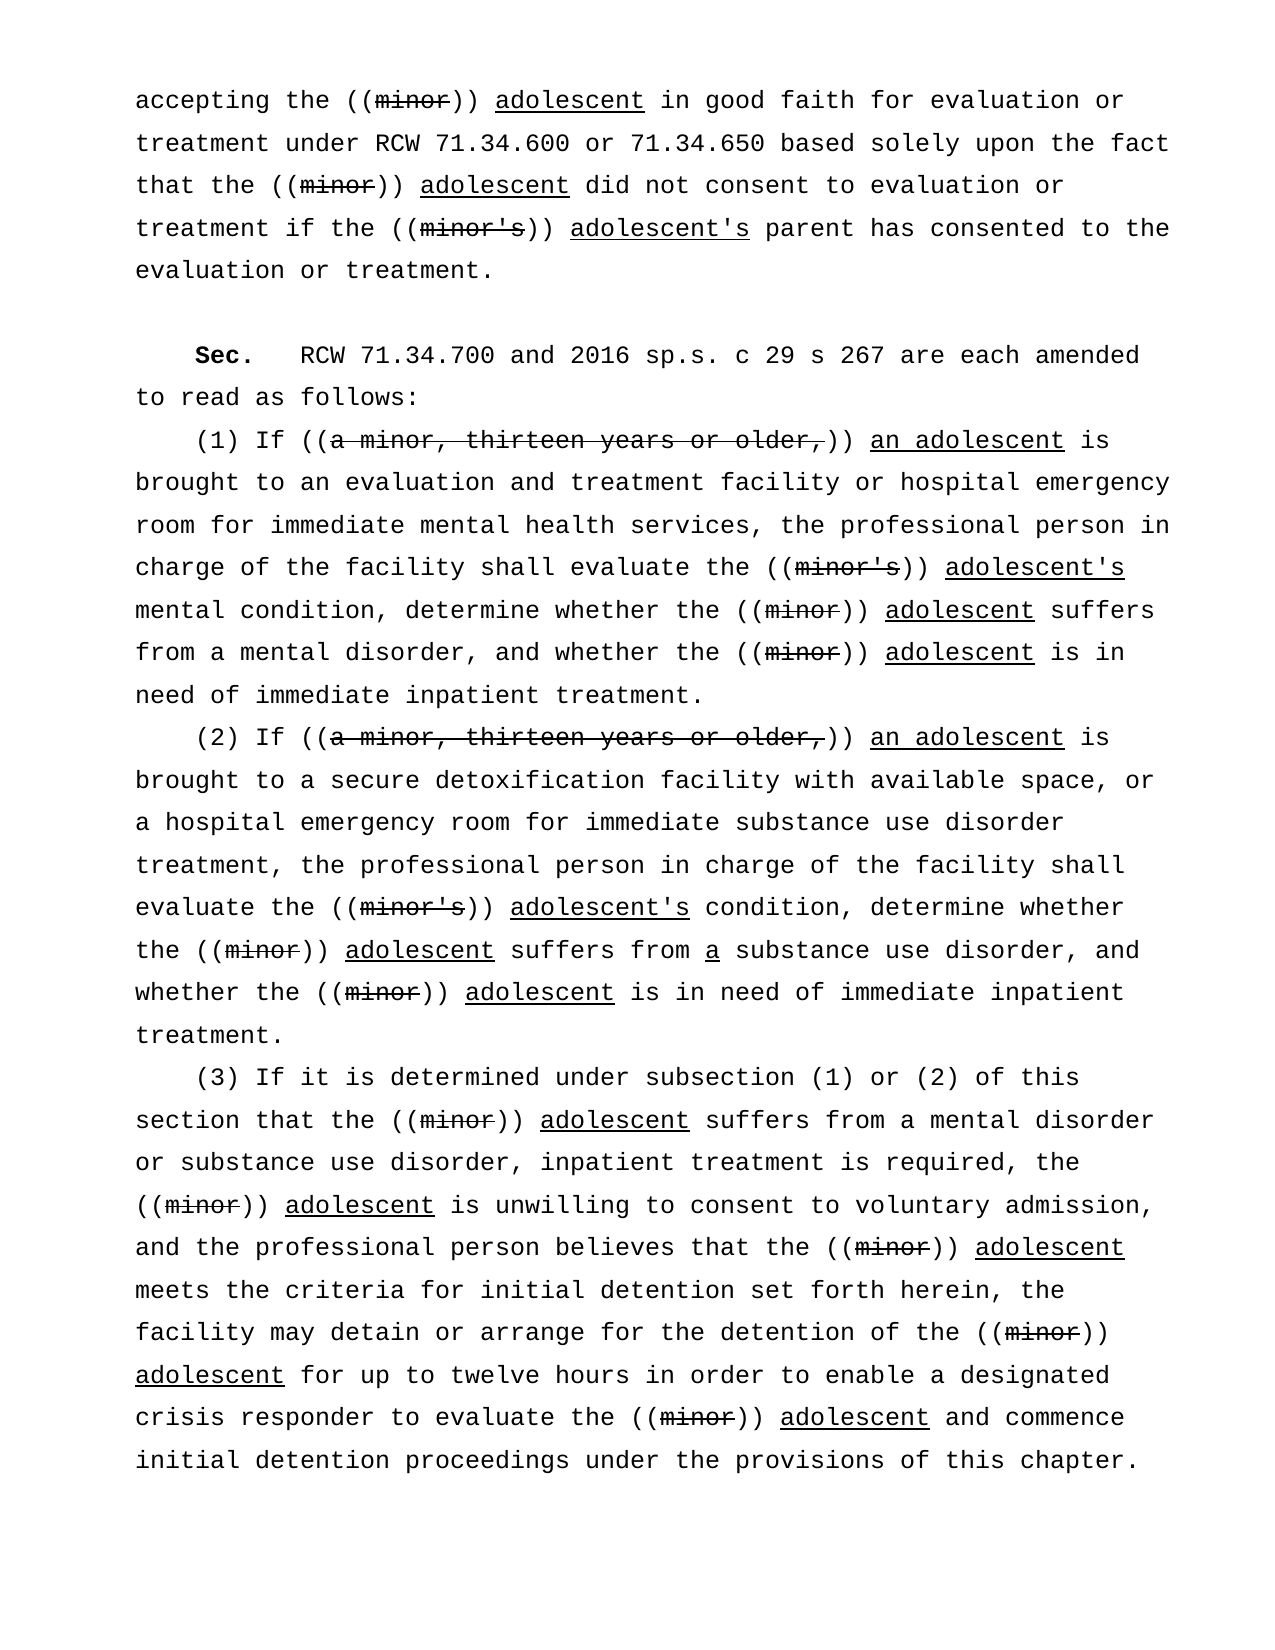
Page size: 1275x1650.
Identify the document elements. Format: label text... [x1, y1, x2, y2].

text (3) If it is determined under subsection (1) or (2) of this section that the ((minor)) adolescent suffers from a mental disorder or substance use disorder, inpatient treatment is required, the ((minor)) adolescent is unwilling to consent to voluntary admission, and the professional person believes that the ((minor)) adolescent meets the criteria for initial detention set forth herein, the facility may detain or arrange for the detention of the ((minor)) adolescent for up to twelve hours in order to enable a designated crisis responder to evaluate the ((minor)) adolescent and commence initial detention proceedings under the provisions of this chapter. [135, 1052, 1170, 1477]
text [135, 75, 1170, 287]
text (2) If ((a minor, thirteen years or older,)) an adolescent is brought to a secure detoxification facility with available space, or a hospital emergency room for immediate substance use disorder treatment, the professional person in charge of the facility shall evaluate the ((minor's)) adolescent's condition, determine whether the ((minor)) adolescent suffers from a substance use disorder, and whether the ((minor)) adolescent is in need of immediate inpatient treatment. [135, 712, 1170, 1052]
text (1) If ((a minor, thirteen years or older,)) an adolescent is brought to an evaluation and treatment facility or hospital emergency room for immediate mental health services, the professional person in charge of the facility shall evaluate the ((minor's)) adolescent's mental condition, determine whether the ((minor)) adolescent suffers from a mental disorder, and whether the ((minor)) adolescent is in need of immediate inpatient treatment. [135, 414, 1170, 712]
text Sec. RCW 71.34.700 and 2016 sp.s. c 29 s 267 are each amended to read as follows: [135, 329, 1170, 414]
